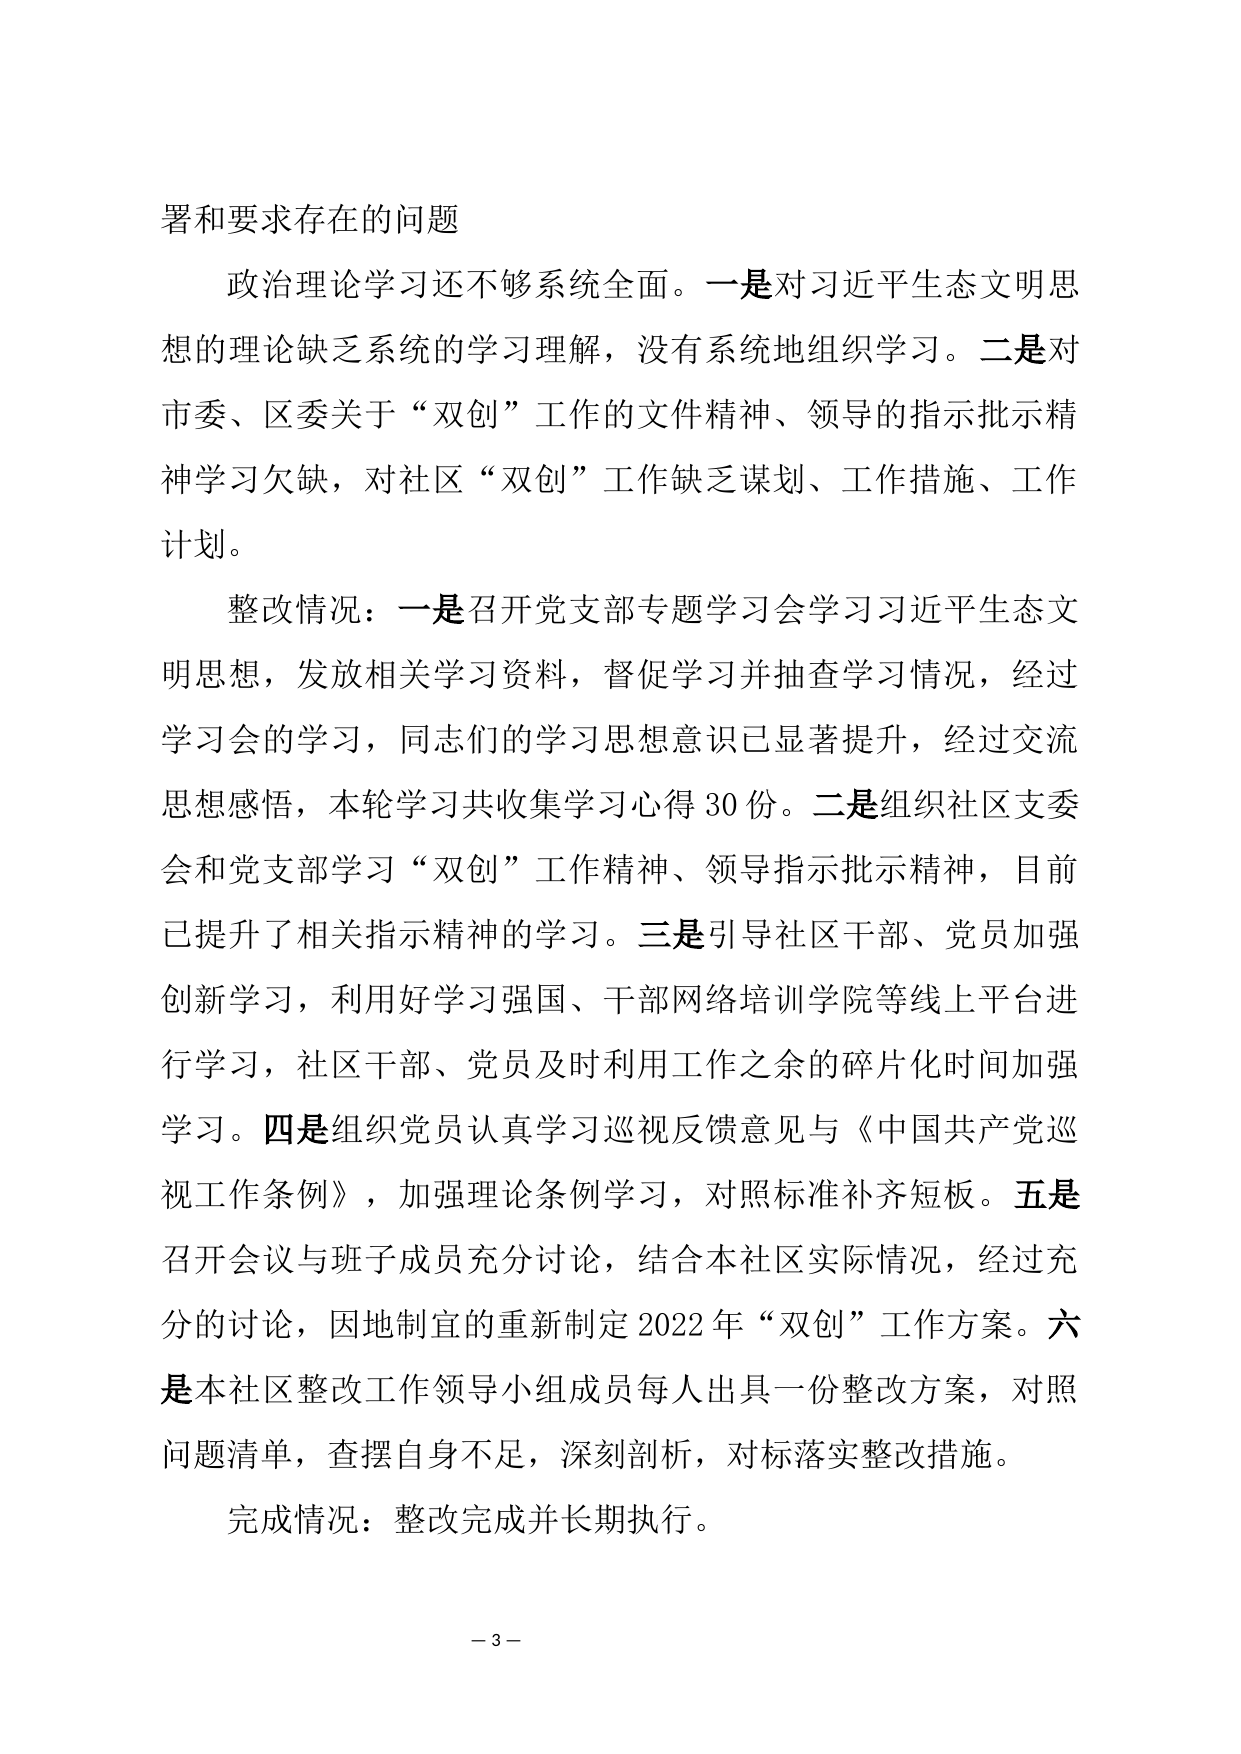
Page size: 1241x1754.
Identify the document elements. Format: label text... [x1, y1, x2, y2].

text 完成情况：整改完成并长期执行。 [159, 1484, 1081, 1549]
text 政治理论学习还不够系统全面。一是对习近平生态文明思想的理论缺乏系统的学习理解，没有系统地组织学习。二是对市委、区委关于“双创”工作的文件精神、领导的指示批示精神学习欠缺，对社区“双创”工作缺乏谋划、工作措施、工作计划。 [159, 249, 1081, 574]
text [159, 184, 1081, 249]
text 整改情况：一是召开党支部专题学习会学习习近平生态文明思想，发放相关学习资料，督促学习并抽查学习情况，经过学习会的学习，同志们的学习思想意识已显著提升，经过交流思想感悟，本轮学习共收集学习心得30份。二是组织社区支委会和党支部学习“双创”工作精神、领导指示批示精神，目前已提升了相关指示精神的学习。三是引导社区干部、党员加强创新学习，利用好学习强国、干部网络培训学院等线上平台进行学习，社区干部、党员及时利用工作之余的碎片化时间加强学习。四是组织党员认真学习巡视反馈意见与《中国共产党巡视工作条例》，加强理论条例学习，对照标准补齐短板。五是召开会议与班子成员充分讨论，结合本社区实际情况，经过充分的讨论，因地制宜的重新制定2022年“双创”工作方案。六是本社区整改工作领导小组成员每人出具一份整改方案，对照问题清单，查摆自身不足，深刻剖析，对标落实整改措施。 [159, 574, 1081, 1484]
